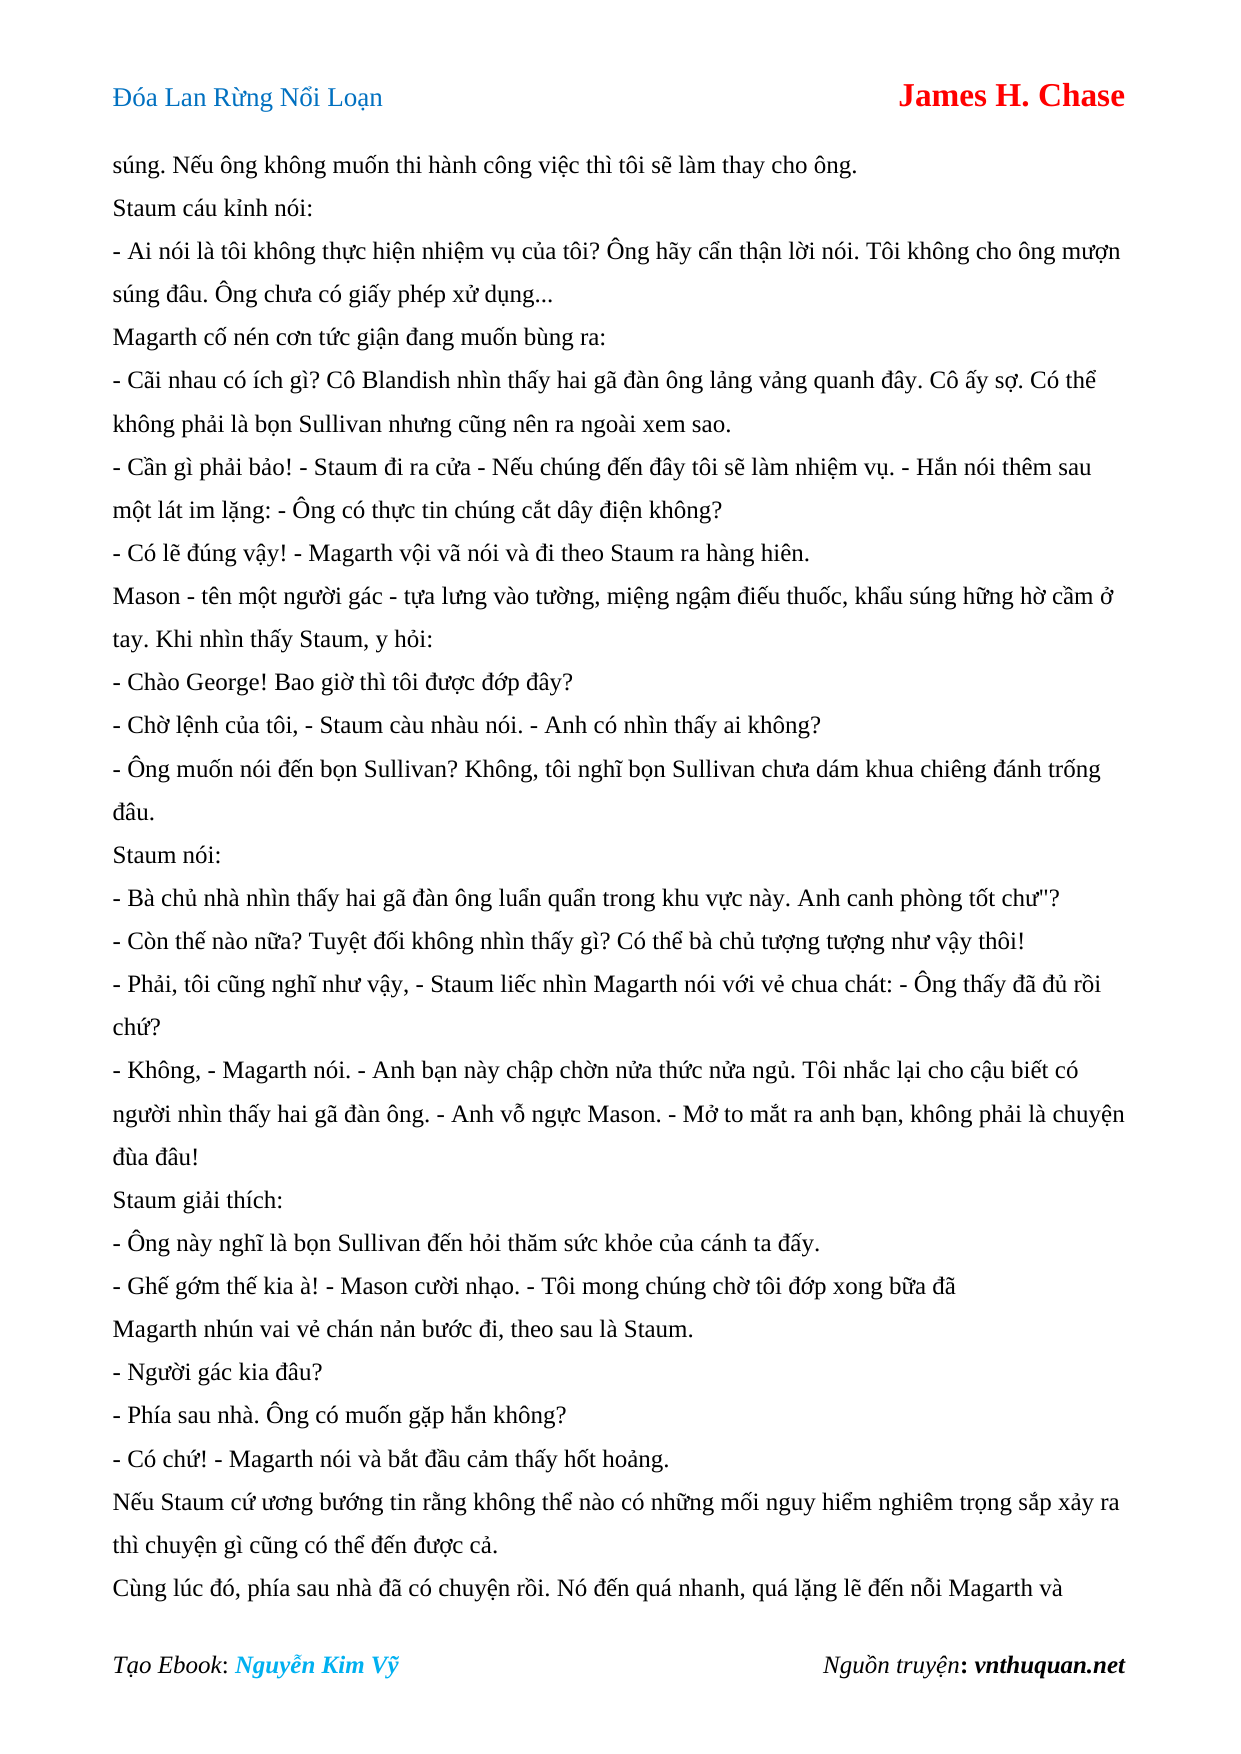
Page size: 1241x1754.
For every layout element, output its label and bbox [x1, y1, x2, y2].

text [112, 150, 1128, 1602]
